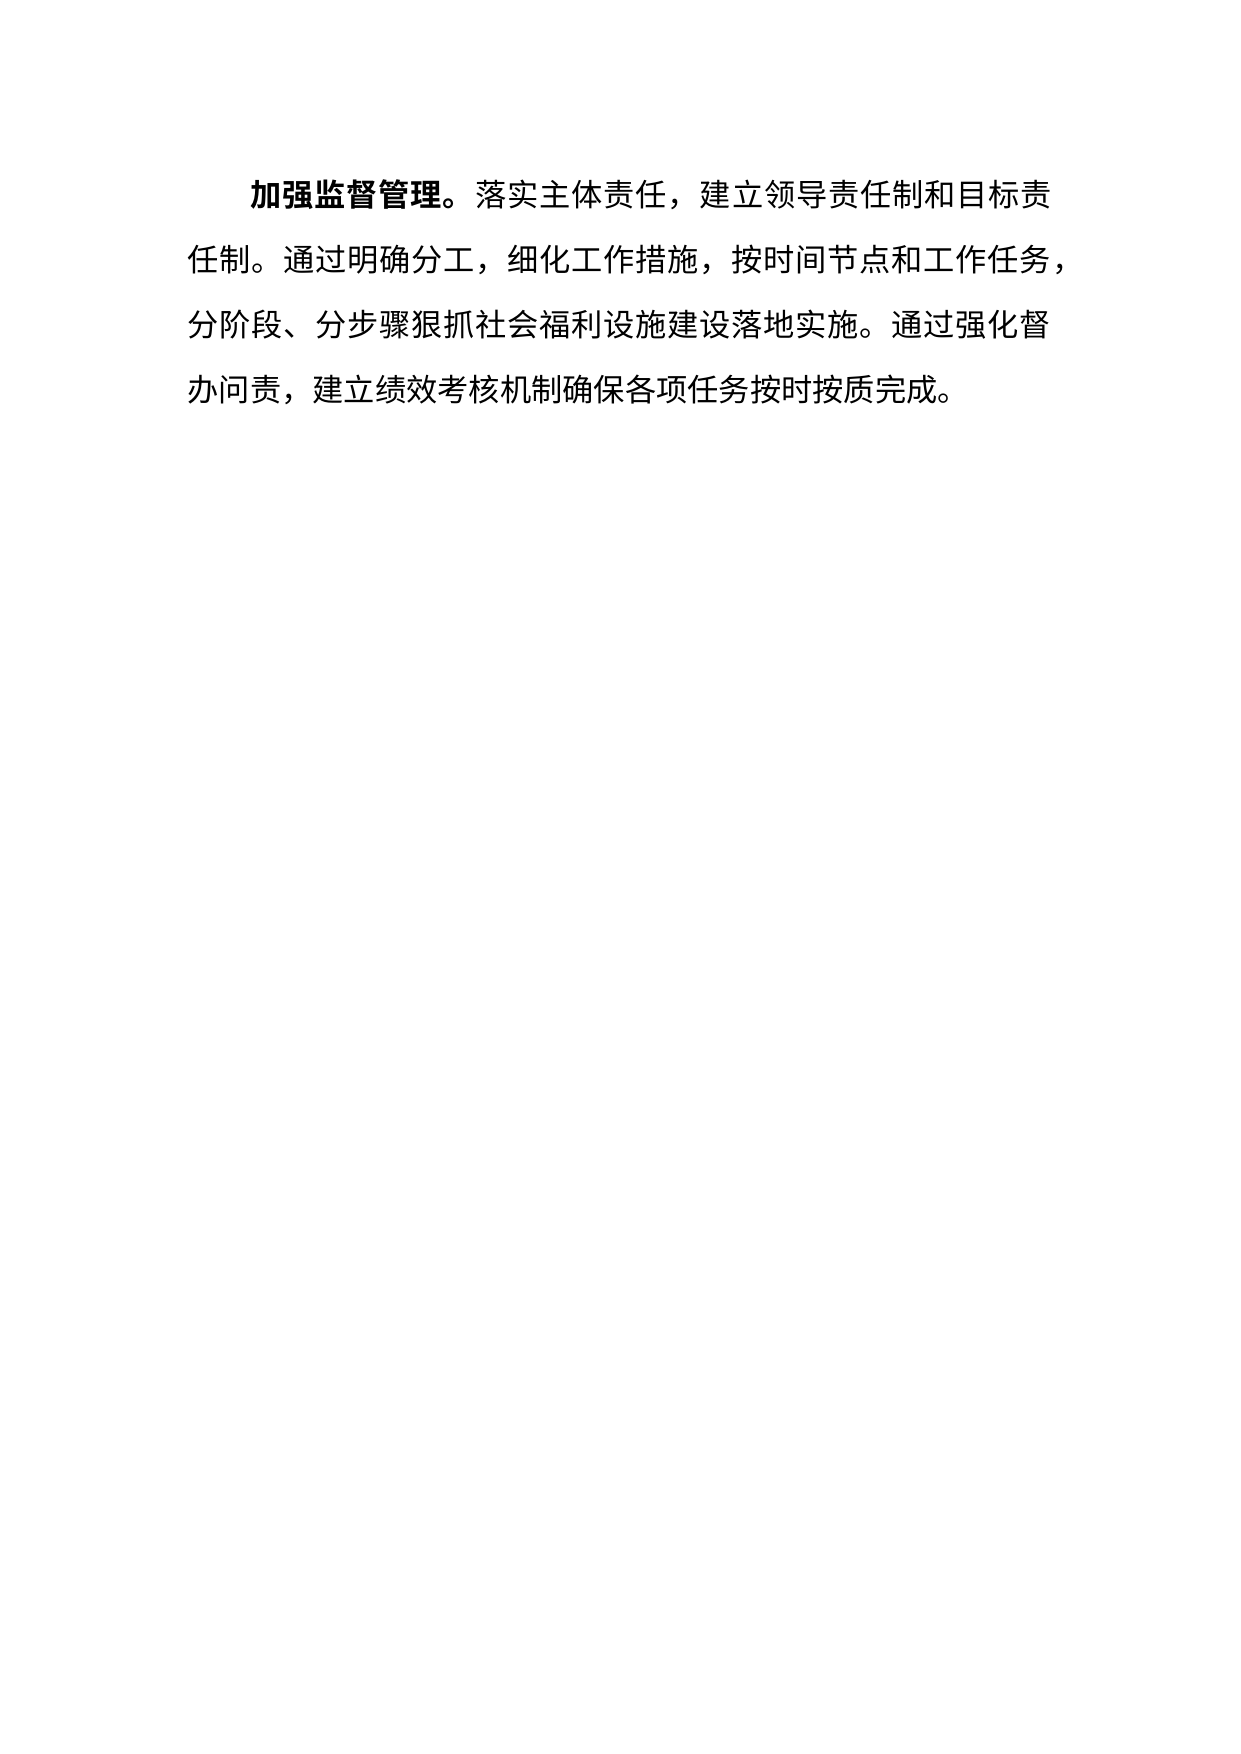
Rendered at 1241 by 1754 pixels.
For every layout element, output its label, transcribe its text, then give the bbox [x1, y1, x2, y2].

text 加强监督管理。落实主体责任，建立领导责任制和目标责任制。通过明确分工，细化工作措施，按时间节点和工作任务，分阶段、分步骤狠抓社会福利设施建设落地实施。通过强化督办问责，建立绩效考核机制确保各项任务按时按质完成。 [187, 160, 1053, 420]
